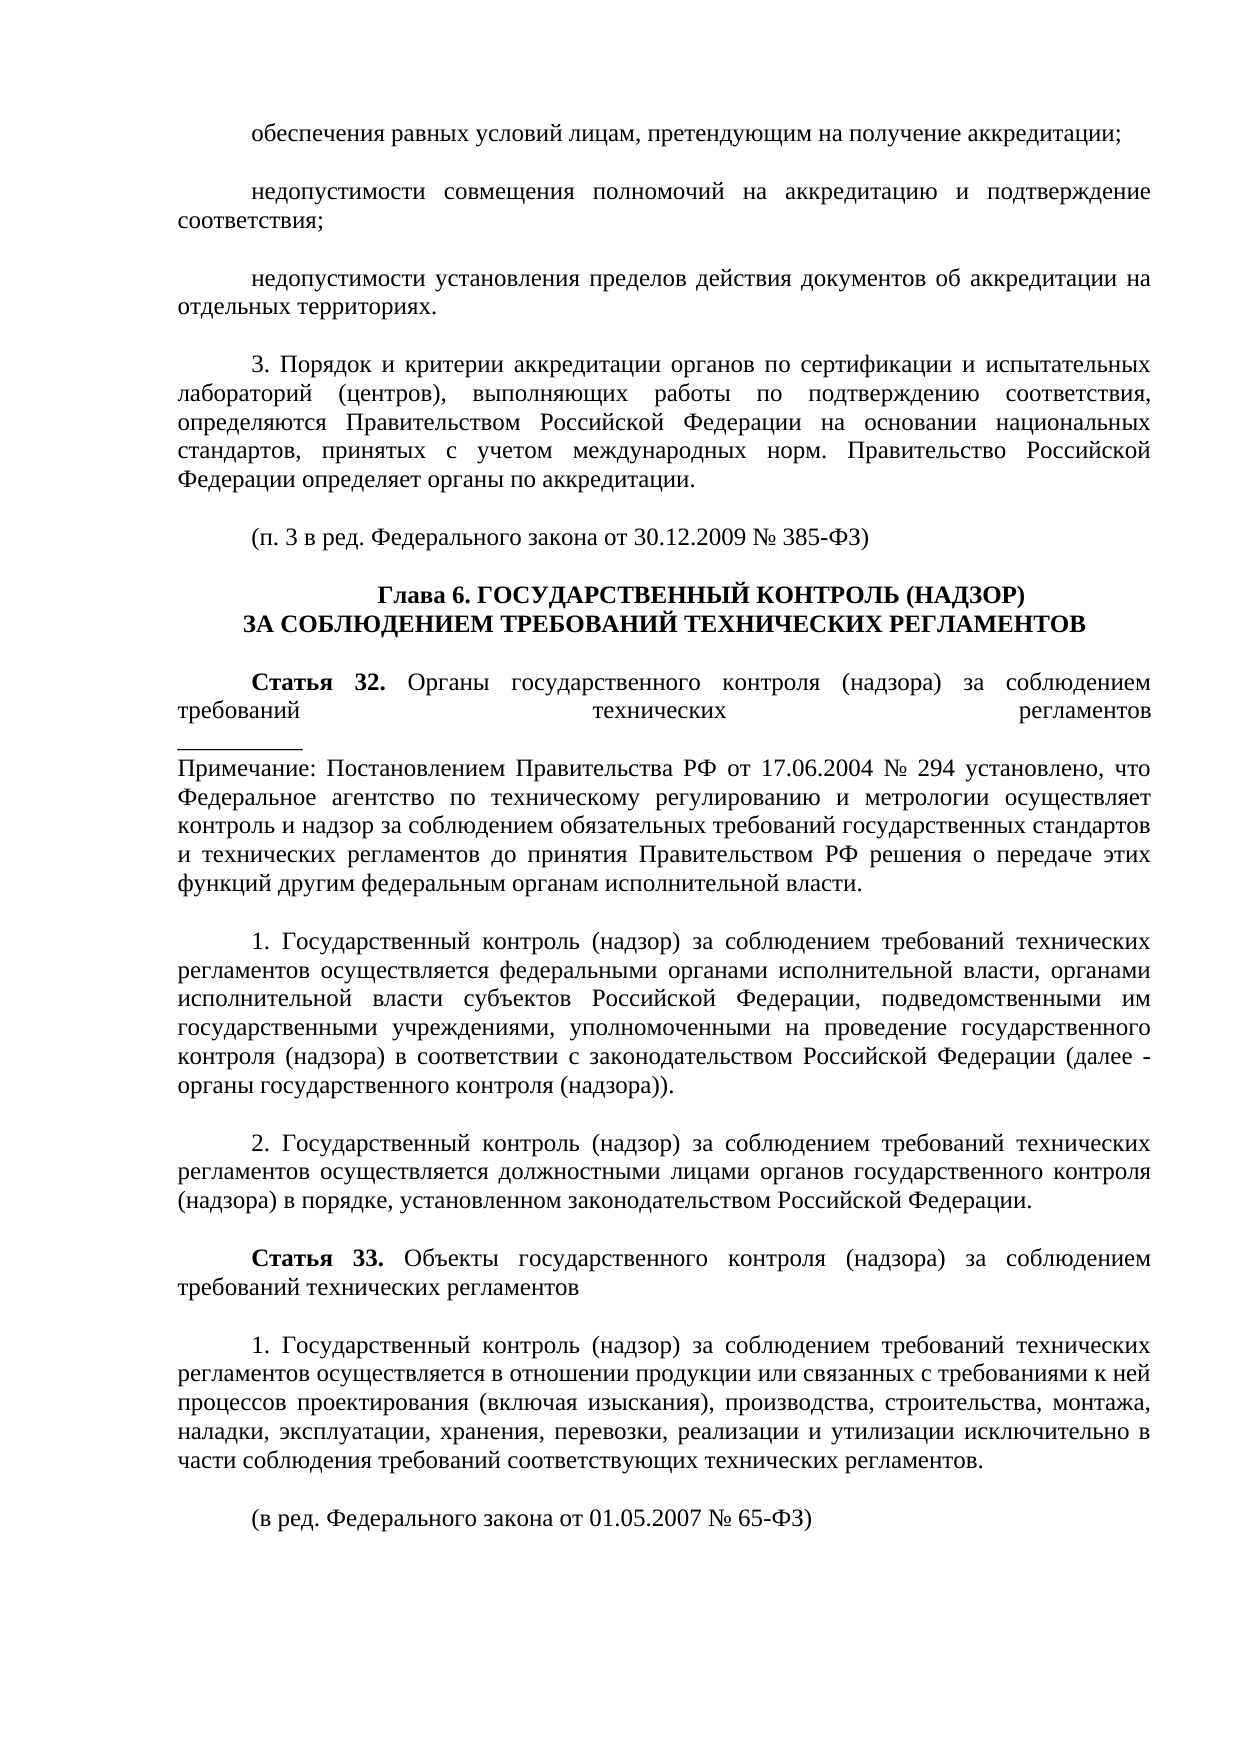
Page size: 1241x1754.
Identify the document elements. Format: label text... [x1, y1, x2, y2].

text Статья 33. Объекты государственного контроля (надзора) за соблюдением требований технических регламентов [177, 1243, 1152, 1301]
text 2. Государственный контроль (надзор) за соблюдением требований технических регламентов осуществляется должностными лицами органов государственного контроля (надзора) в порядке, установленном законодательством Российской Федерации. [177, 1128, 1152, 1214]
text (п. 3 в ред. Федерального закона от 30.12.2009 № 385-ФЗ) [177, 522, 1152, 551]
text обеспечения равных условий лицам, претендующим на получение аккредитации; [177, 118, 1152, 147]
text Статья 32. Органы государственного контроля (надзора) за соблюдением требований технических регламентов __________ примечание: Постановлением Правительства РФ от 17.06.2004 № 294 установлено, что Федеральное агентство по техническому регулированию и метрологии осуществляет контроль и надзор за соблюдением обязательных требований государственных стандартов и технических регламентов до принятия Правительством РФ решения о передаче этих функций другим федеральным органам исполнительной власти. [177, 667, 1152, 897]
text Глава 6. ГОСУДАРСТВЕННЫЙ КОНТРОЛЬ (НАДЗОР) ЗА СОБЛЮДЕНИЕМ ТРЕБОВАНИЙ ТЕХНИЧЕСКИХ РЕГЛАМЕНТОВ [177, 580, 1152, 638]
text недопустимости установления пределов действия документов об аккредитации на отдельных территориях. [177, 263, 1152, 320]
text (в ред. Федерального закона от 01.05.2007 № 65-ФЗ) [177, 1503, 1152, 1531]
text 1. Государственный контроль (надзор) за соблюдением требований технических регламентов осуществляется федеральными органами исполнительной власти, органами исполнительной власти субъектов Российской Федерации, подведомственными им государственными учреждениями, уполномоченными на проведение государственного контроля (надзора) в соответствии с законодательством Российской Федерации (далее - органы государственного контроля (надзора)). [177, 926, 1152, 1098]
text 3. Порядок и критерии аккредитации органов по сертификации и испытательных лабораторий (центров), выполняющих работы по подтверждению соответствия, определяются Правительством Российской Федерации на основании национальных стандартов, принятых с учетом международных норм. Правительство Российской Федерации определяет органы по аккредитации. [177, 349, 1152, 493]
text недопустимости совмещения полномочий на аккредитацию и подтверждение соответствия; [177, 176, 1152, 233]
text 1. Государственный контроль (надзор) за соблюдением требований технических регламентов осуществляется в отношении продукции или связанных с требованиями к ней процессов проектирования (включая изыскания), производства, строительства, монтажа, наладки, эксплуатации, хранения, перевозки, реализации и утилизации исключительно в части соблюдения требований соответствующих технических регламентов. [177, 1330, 1152, 1473]
